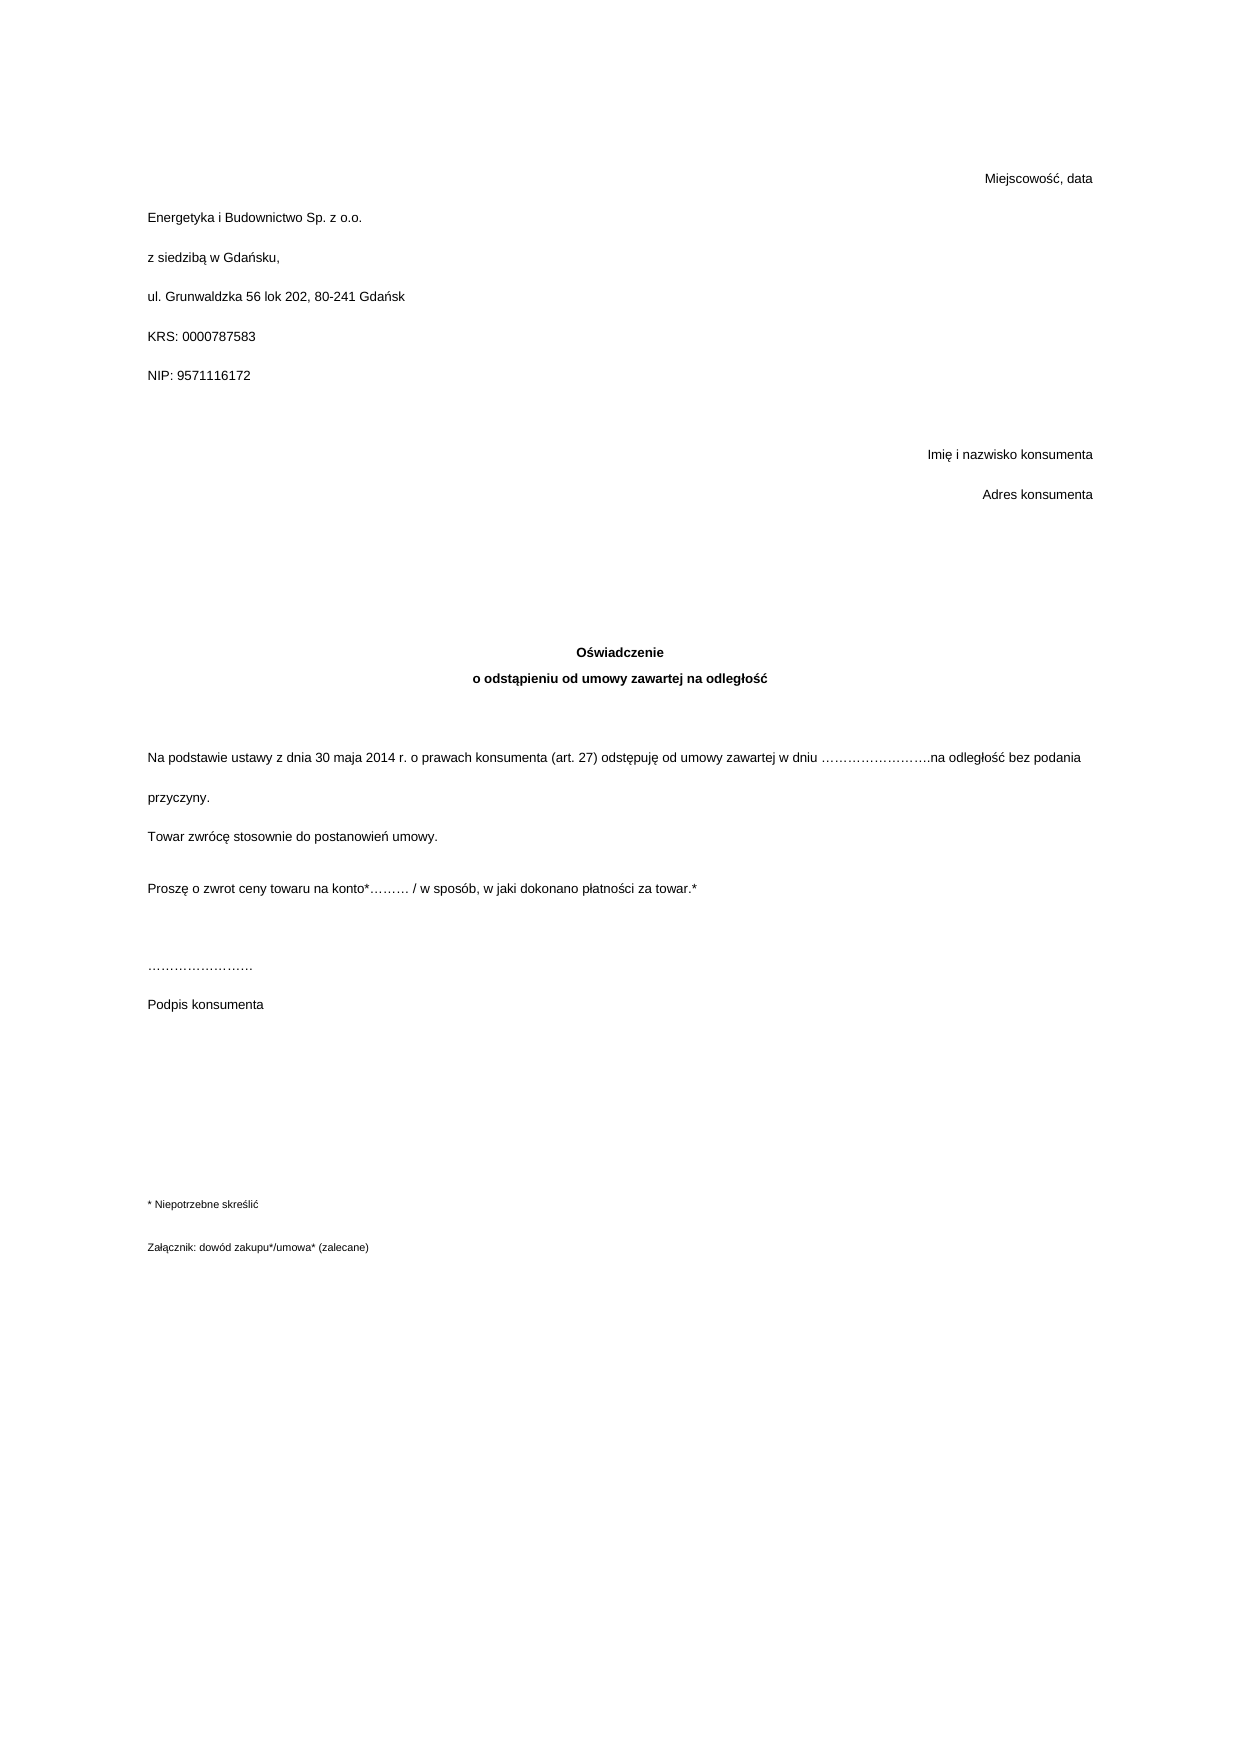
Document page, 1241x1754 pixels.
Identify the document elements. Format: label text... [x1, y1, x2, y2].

text Energetyka i Budownictwo Sp. z o.o. [147, 199, 1093, 226]
text Towar zwrócę stosownie do postanowień umowy. [147, 818, 1093, 844]
text Imię i nazwisko konsumenta [147, 436, 1093, 463]
text Proszę o zwrot ceny towaru na konto*……… / w sposób, w jaki dokonano płatności za towar.* [147, 870, 1093, 896]
text Na podstawie ustawy z dnia 30 maja 2014 r. o prawach konsumenta (art. 27) odstępuję od umowy zawartej w dniu …………………….na odległość bez podania przyczyny. [147, 739, 1093, 805]
text Adres konsumenta [147, 476, 1093, 502]
text Podpis konsumenta [147, 986, 1093, 1012]
text Miejscowość, data [147, 160, 1093, 186]
text …………………… [147, 947, 1093, 973]
text * Niepotrzebne skreślić [147, 1189, 1093, 1211]
text Oświadczenie [147, 634, 1093, 660]
text z siedzibą w Gdańsku, [147, 239, 1093, 265]
text Załącznik: dowód zakupu*/umowa* (zalecane) [147, 1232, 1093, 1254]
text o odstąpieniu od umowy zawartej na odległość [147, 660, 1093, 687]
text ul. Grunwaldzka 56 lok 202, 80-241 Gdańsk [147, 278, 1093, 305]
text KRS: 0000787583 [147, 318, 1093, 344]
text NIP: 9571116172 [147, 357, 1093, 384]
